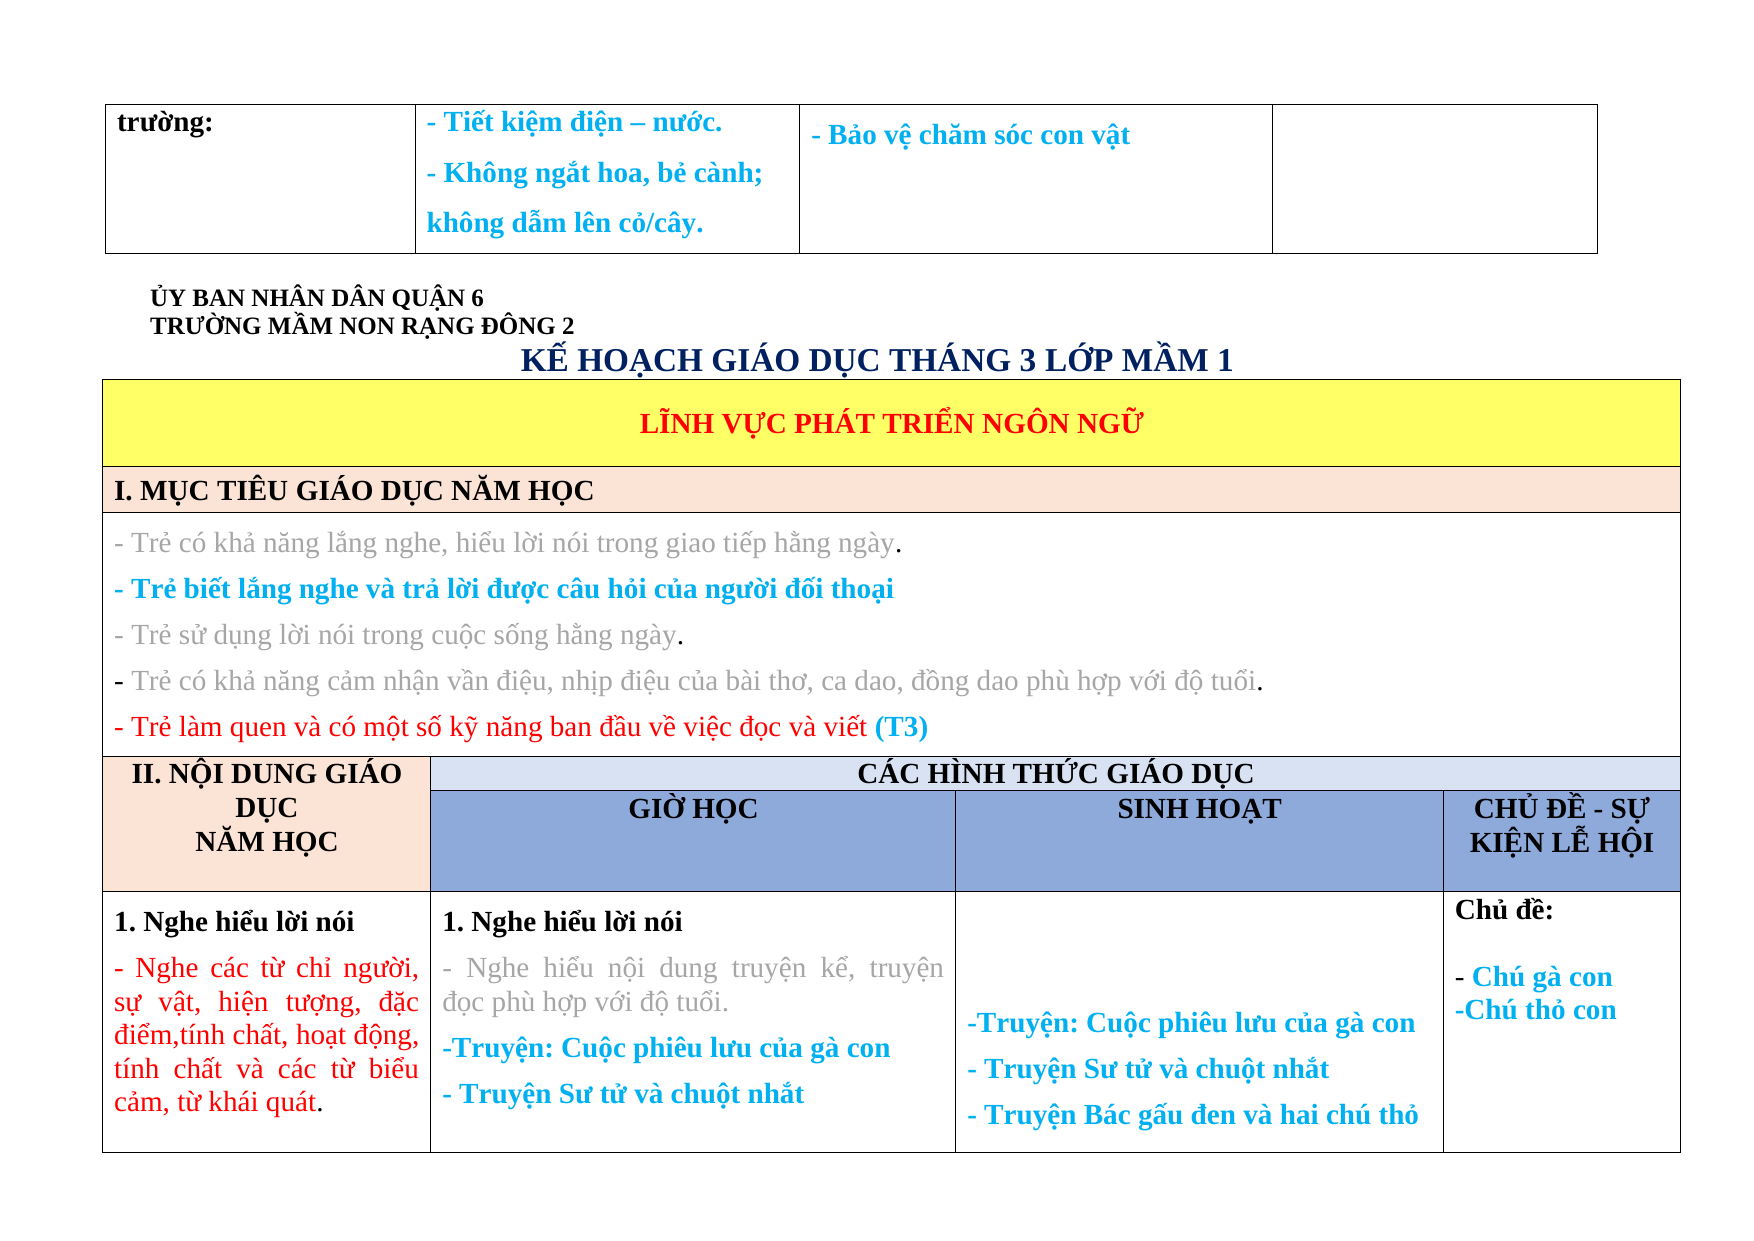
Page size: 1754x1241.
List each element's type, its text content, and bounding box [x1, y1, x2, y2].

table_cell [416, 105, 799, 253]
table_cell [956, 892, 1443, 1152]
table_cell CÁC HÌNH THỨC GIÁO DỤC [431, 757, 1680, 790]
table_cell - Trẻ có khả năng lắng nghe, hiểu lời nói trong giao tiếp hằng ngày. - Trẻ biết lắng nghe và trả lời được câu hỏi của người đối thoại - Trẻ sử dụng lời nói trong cuộc sống hằng ngày. - Trẻ có khả năng cảm nhận vần điệu, nhịp điệu của bài thơ, ca dao, đồng dao phù hợp với độ tuổi. - Trẻ làm quen và có một số kỹ năng ban đầu về việc đọc và viết (T3) [103, 513, 1680, 756]
table_header LĨNH VỰC PHÁT TRIỂN NGÔN NGỮ [103, 380, 1680, 466]
table_cell SINH HOẠT [956, 791, 1443, 891]
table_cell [431, 892, 955, 1152]
table_cell I. MỤC TIÊU GIÁO DỤC NĂM HỌC [103, 467, 1680, 512]
text ỦY BAN NHÂN DÂN QUẬN 6 [150, 283, 1604, 311]
table_cell GIỜ HỌC [431, 791, 955, 891]
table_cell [1444, 892, 1680, 1152]
table_cell II. NỘI DUNG GIÁO DỤC NĂM HỌC [103, 757, 430, 891]
table_cell CHỦ ĐỀ - SỰ KIỆN LỄ HỘI [1444, 791, 1680, 891]
text KẾ HOẠCH GIÁO DỤC THÁNG 3 LỚP MẦM 1 [150, 340, 1604, 378]
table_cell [800, 105, 1272, 253]
text TRƯỜNG MẦM NON RẠNG ĐÔNG 2 [150, 311, 1604, 340]
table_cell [106, 105, 415, 253]
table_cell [103, 892, 430, 1152]
